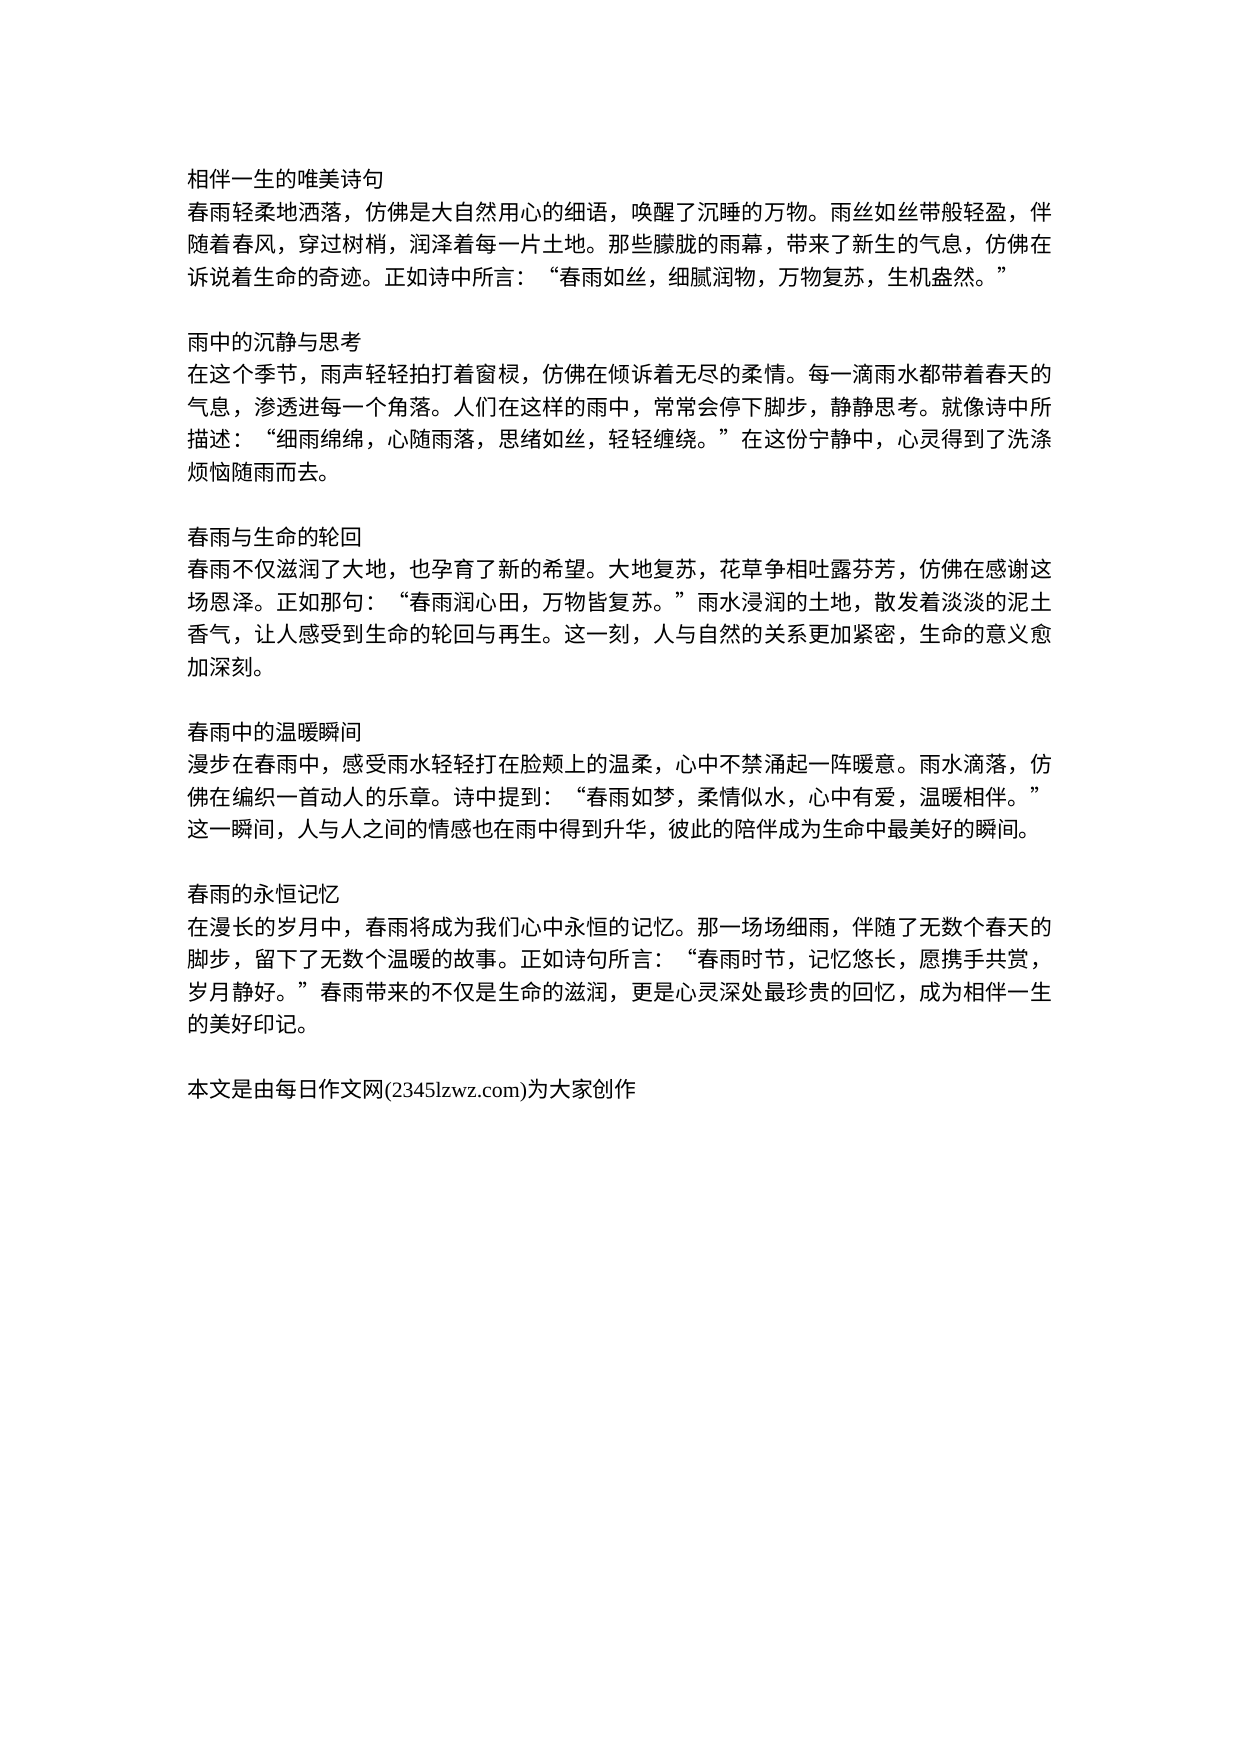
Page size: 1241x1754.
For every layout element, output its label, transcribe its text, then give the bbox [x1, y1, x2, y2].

text 春雨轻柔地洒落，仿佛是大自然用心的细语，唤醒了沉睡的万物。雨丝如丝带般轻盈，伴随着春风，穿过树梢，润泽着每一片土地。那些朦胧的雨幕，带来了新生的气息，仿佛在诉说着生命的奇迹。正如诗中所言：“春雨如丝，细腻润物，万物复苏，生机盎然。” [187, 194, 1053, 292]
text 本文是由每日作文网(2345lzwz.com)为大家创作 [187, 1072, 1053, 1104]
text 在这个季节，雨声轻轻拍打着窗棂，仿佛在倾诉着无尽的柔情。每一滴雨水都带着春天的气息，渗透进每一个角落。人们在这样的雨中，常常会停下脚步，静静思考。就像诗中所描述：“细雨绵绵，心随雨落，思绪如丝，轻轻缠绕。”在这份宁静中，心灵得到了洗涤，烦恼随雨而去。 [187, 357, 1053, 487]
text 相伴一生的唯美诗句 [187, 162, 1053, 194]
text 漫步在春雨中，感受雨水轻轻打在脸颊上的温柔，心中不禁涌起一阵暖意。雨水滴落，仿佛在编织一首动人的乐章。诗中提到：“春雨如梦，柔情似水，心中有爱，温暖相伴。”这一瞬间，人与人之间的情感也在雨中得到升华，彼此的陪伴成为生命中最美好的瞬间。 [187, 747, 1053, 844]
text 雨中的沉静与思考 [187, 324, 1053, 357]
text 在漫长的岁月中，春雨将成为我们心中永恒的记忆。那一场场细雨，伴随了无数个春天的脚步，留下了无数个温暖的故事。正如诗句所言：“春雨时节，记忆悠长，愿携手共赏，岁月静好。”春雨带来的不仅是生命的滋润，更是心灵深处最珍贵的回忆，成为相伴一生的美好印记。 [187, 909, 1053, 1039]
text 春雨与生命的轮回 [187, 519, 1053, 552]
text 春雨的永恒记忆 [187, 877, 1053, 909]
text 春雨不仅滋润了大地，也孕育了新的希望。大地复苏，花草争相吐露芬芳，仿佛在感谢这场恩泽。正如那句：“春雨润心田，万物皆复苏。”雨水浸润的土地，散发着淡淡的泥土香气，让人感受到生命的轮回与再生。这一刻，人与自然的关系更加紧密，生命的意义愈加深刻。 [187, 552, 1053, 682]
text 春雨中的温暖瞬间 [187, 714, 1053, 747]
